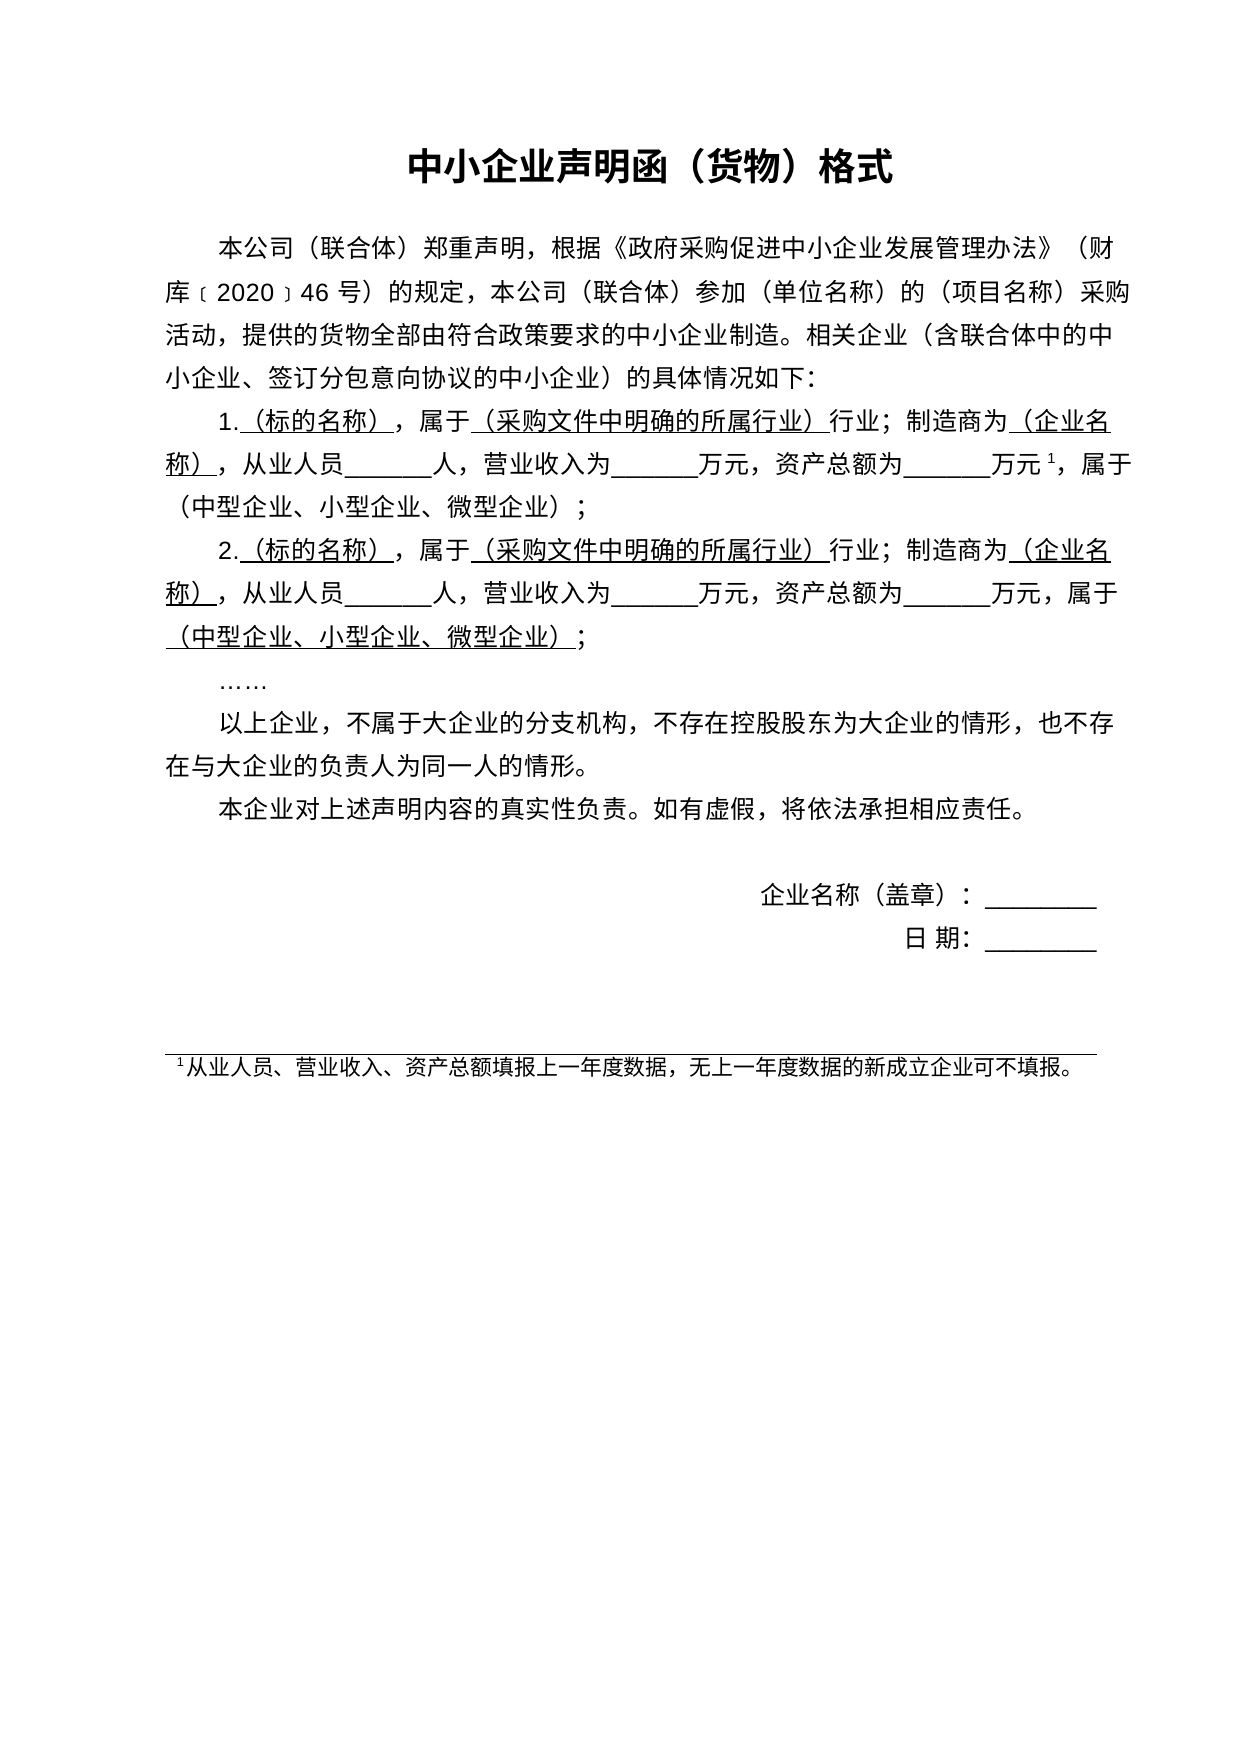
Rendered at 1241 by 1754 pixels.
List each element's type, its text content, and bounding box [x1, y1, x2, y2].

text 中小企业声明函（货物）格式 [165, 145, 1134, 188]
text 本公司（联合体）郑重声明，根据《政府采购促进中小企业发展管理办法》（财库﹝2020﹞46 号）的规定，本公司（联合体）参加（单位名称）的（项目名称）采购活动，提供的货物全部由符合政策要求的中小企业制造。相关企业（含联合体中的中小企业、签订分包意向协议的中小企业）的具体情况如下： [165, 234, 1134, 392]
text 日 期：________ [165, 924, 1096, 953]
text …… [165, 666, 1134, 694]
text 本企业对上述声明内容的真实性负责。如有虚假，将依法承担相应责任。 [165, 795, 1134, 824]
text 2.（标的名称），属于（采购文件中明确的所属行业）行业；制造商为（企业名称），从业人员______人，营业收入为______万元，资产总额为______万元，属于（中型企业、小型企业、微型企业）； [165, 536, 1134, 651]
text 企业名称（盖章）：________ [165, 881, 1096, 910]
text 以上企业，不属于大企业的分支机构，不存在控股股东为大企业的情形，也不存在与大企业的负责人为同一人的情形。 [165, 709, 1134, 781]
text 1.（标的名称），属于（采购文件中明确的所属行业）行业；制造商为（企业名称），从业人员______人，营业收入为______万元，资产总额为______万元1，属于（中型企业、小型企业、微型企业）； [165, 407, 1134, 522]
table_header 1从业人员、营业收入、资产总额填报上一年度数据，无上一年度数据的新成立企业可不填报。 [165, 1055, 1097, 1080]
